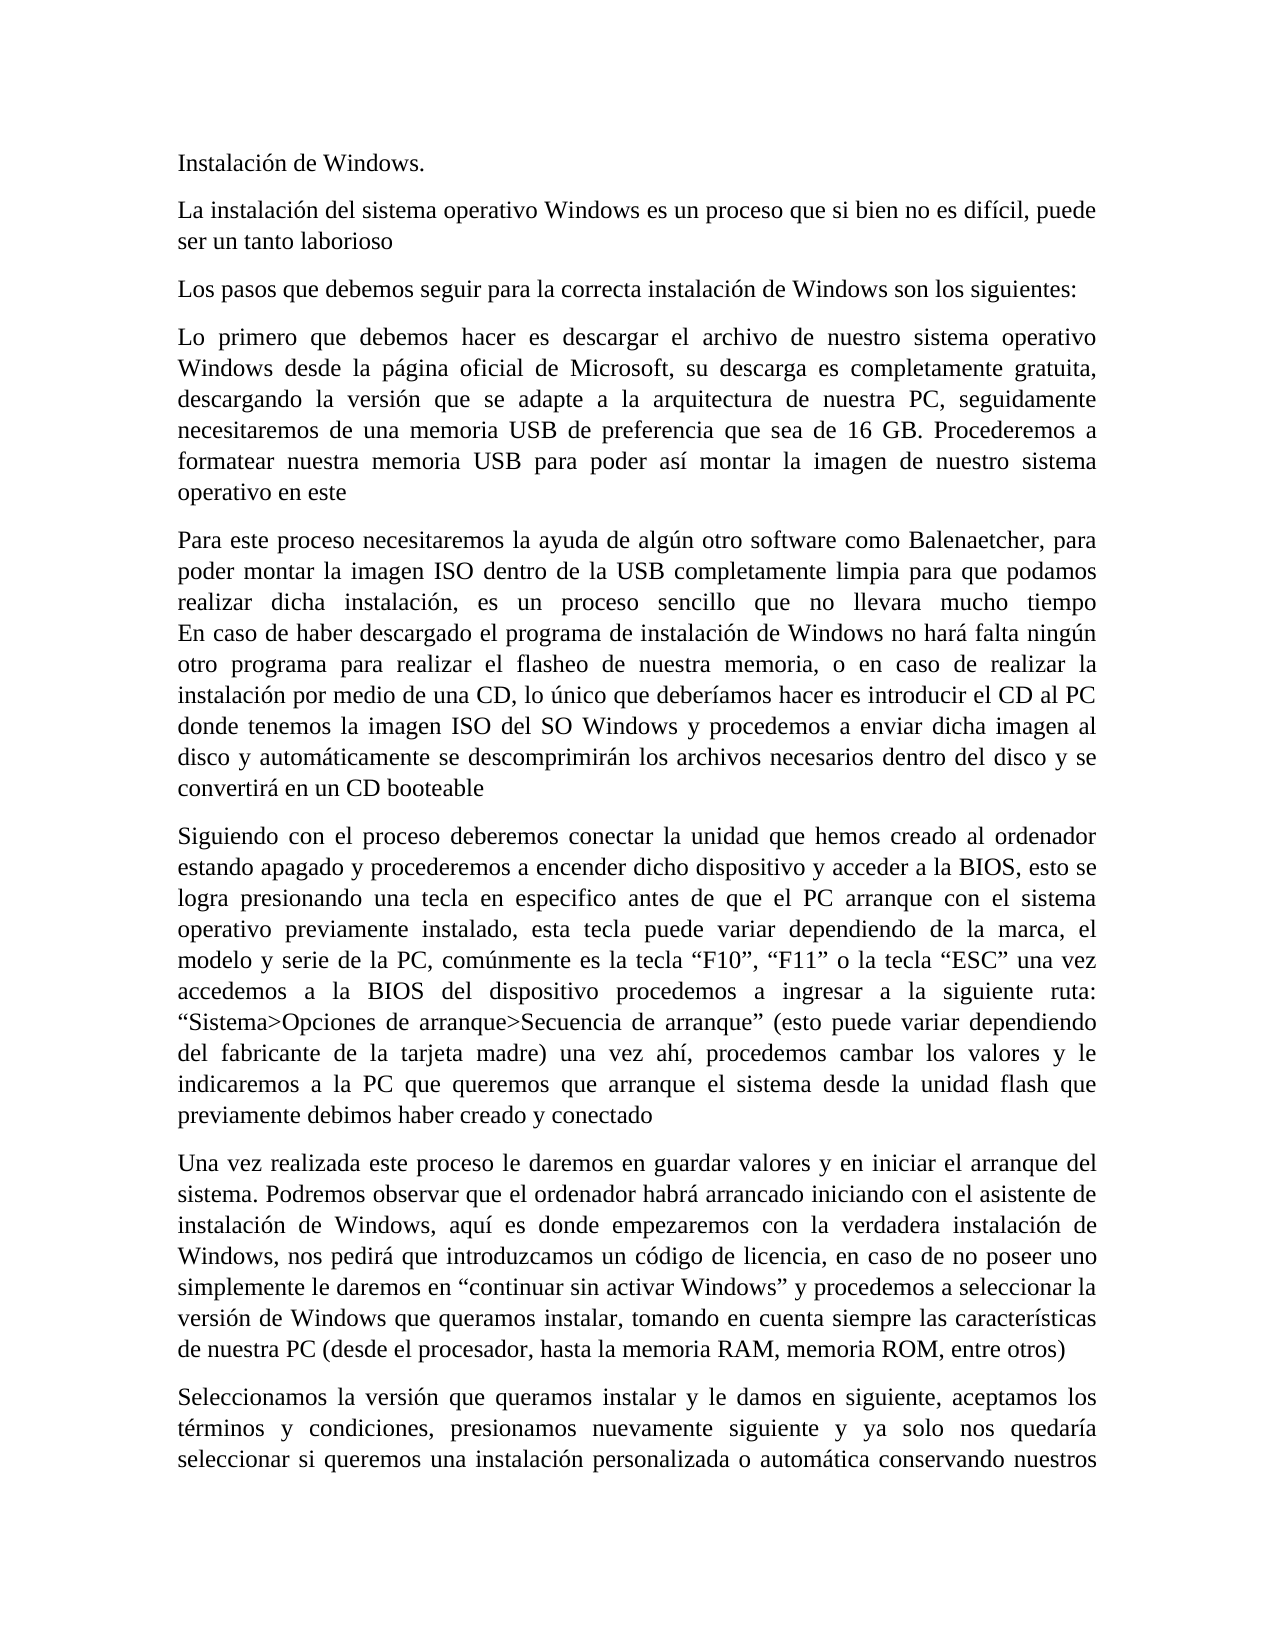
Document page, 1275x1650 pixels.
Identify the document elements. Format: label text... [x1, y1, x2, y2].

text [177, 1382, 1098, 1473]
text Instalación de Windows. [177, 148, 1098, 176]
text Lo primero que debemos hacer es descargar el archivo de nuestro sistema operativo Windows desde la página oficial de Microsoft, su descarga es completamente gratuita, descargando la versión que se adapte a la arquitectura de nuestra PC, seguidamente necesitaremos de una memoria USB de preferencia que sea de 16 GB. Procederemos a formatear nuestra memoria USB para poder así montar la imagen de nuestro sistema operativo en este [177, 322, 1098, 506]
text Para este proceso necesitaremos la ayuda de algún otro software como Balenaetcher, para poder montar la imagen ISO dentro de la USB completamente limpia para que podamos realizar dicha instalación, es un proceso sencillo que no llevara mucho tiempo En caso de haber descargado el programa de instalación de Windows no hará falta ningún otro programa para realizar el flasheo de nuestra memoria, o en caso de realizar la instalación por medio de una CD, lo único que deberíamos hacer es introducir el CD al PC donde tenemos la imagen ISO del SO Windows y procedemos a enviar dicha imagen al disco y automáticamente se descomprimirán los archivos necesarios dentro del disco y se convertirá en un CD booteable [177, 525, 1098, 802]
text La instalación del sistema operativo Windows es un proceso que si bien no es difícil, puede ser un tanto laborioso [177, 195, 1098, 255]
text Siguiendo con el proceso deberemos conectar la unidad que hemos creado al ordenador estando apagado y procederemos a encender dicho dispositivo y acceder a la BIOS, esto se logra presionando una tecla en especifico antes de que el PC arranque con el sistema operativo previamente instalado, esta tecla puede variar dependiendo de la marca, el modelo y serie de la PC, comúnmente es la tecla “F10”, “F11” o la tecla “ESC” una vez accedemos a la BIOS del dispositivo procedemos a ingresar a la siguiente ruta: “Sistema>Opciones de arranque>Secuencia de arranque” (esto puede variar dependiendo del fabricante de la tarjeta madre) una vez ahí, procedemos cambar los valores y le indicaremos a la PC que queremos que arranque el sistema desde la unidad flash que previamente debimos haber creado y conectado [177, 821, 1098, 1129]
text Los pasos que debemos seguir para la correcta instalación de Windows son los siguientes: [177, 274, 1098, 303]
text Una vez realizada este proceso le daremos en guardar valores y en iniciar el arranque del sistema. Podremos observar que el ordenador habrá arrancado iniciando con el asistente de instalación de Windows, aquí es donde empezaremos con la verdadera instalación de Windows, nos pedirá que introduzcamos un código de licencia, en caso de no poseer uno simplemente le daremos en “continuar sin activar Windows” y procedemos a seleccionar la versión de Windows que queramos instalar, tomando en cuenta siempre las características de nuestra PC (desde el procesador, hasta la memoria RAM, memoria ROM, entre otros) [177, 1148, 1098, 1363]
